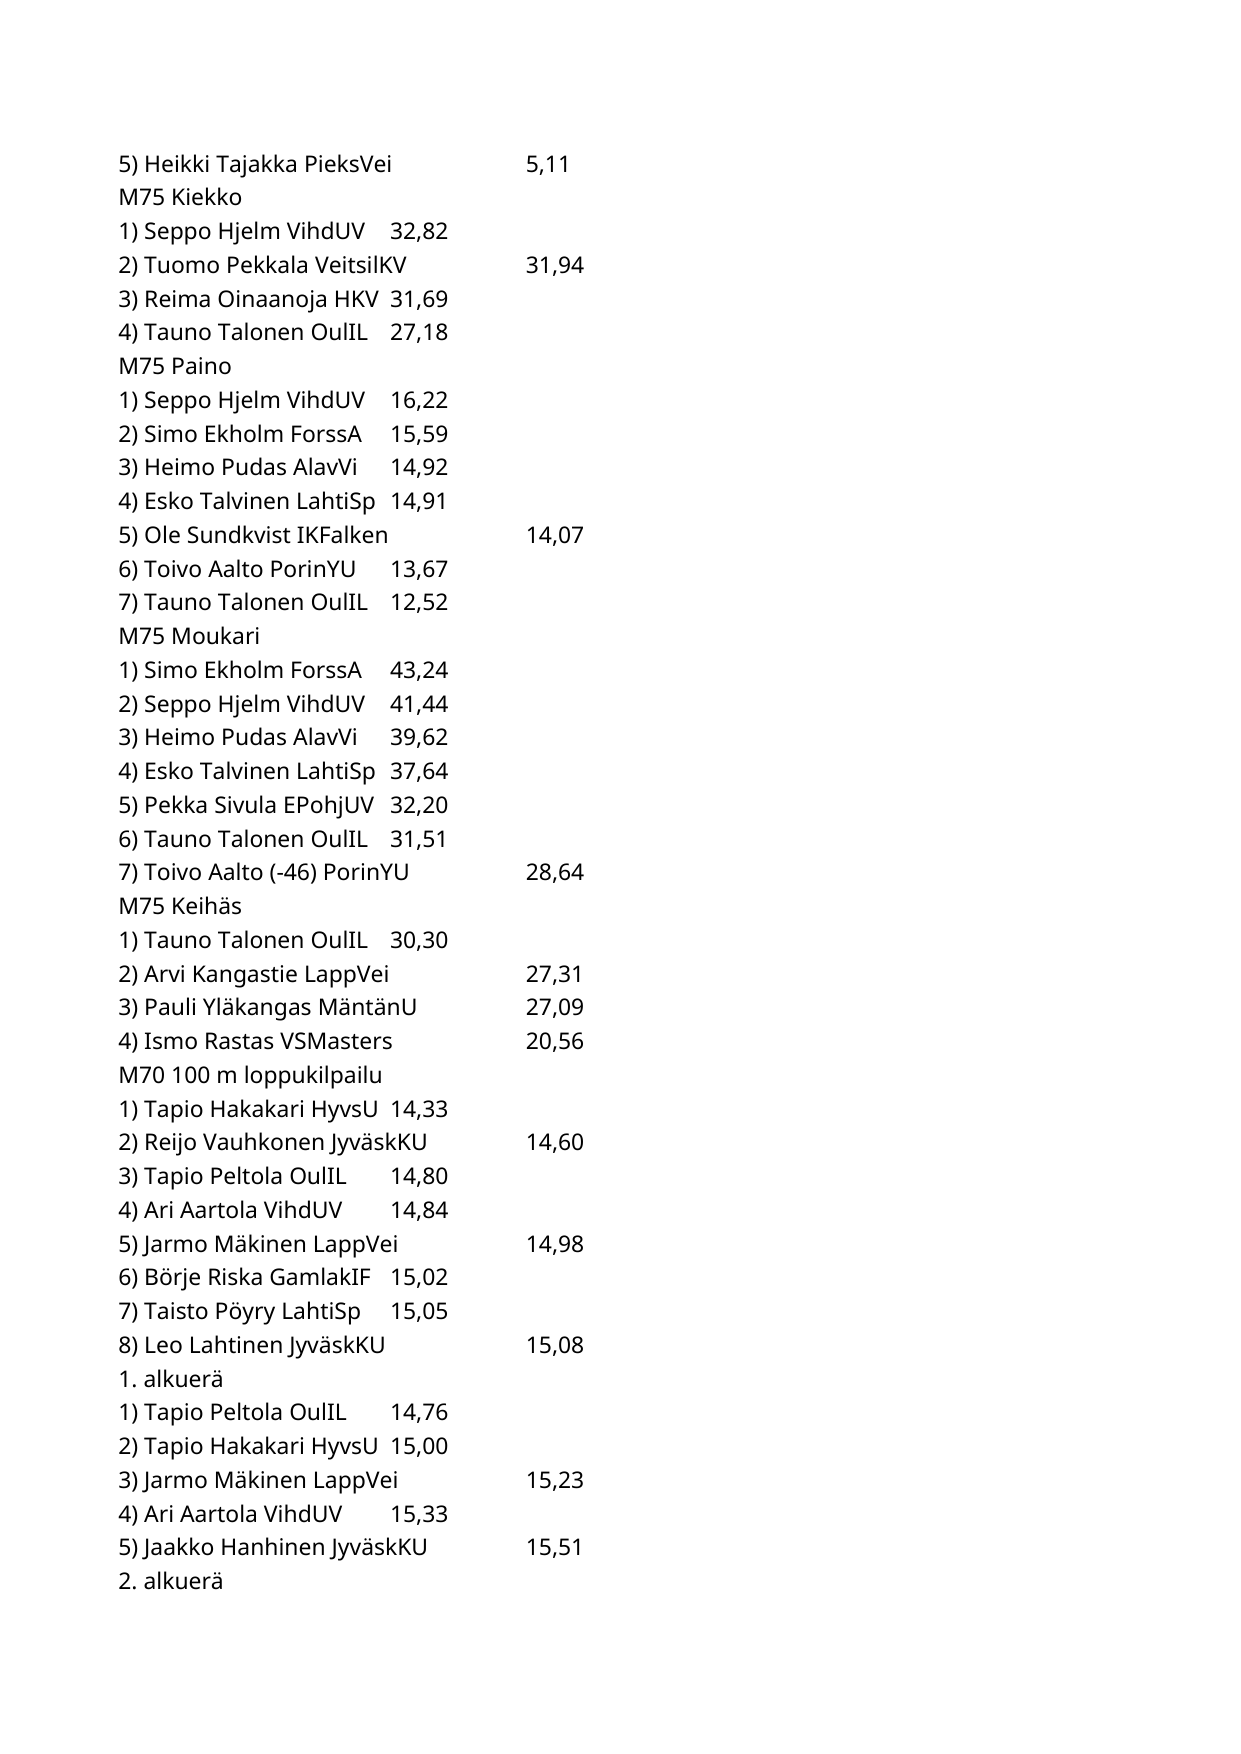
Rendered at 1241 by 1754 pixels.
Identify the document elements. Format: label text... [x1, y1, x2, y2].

text 2) Seppo Hjelm VihdUV 41,44 [118, 688, 1122, 719]
text 5) Heikki Tajakka PieksVei 5,11 [118, 148, 1122, 179]
text M75 Keihäs [118, 890, 1122, 921]
text 2) Reijo Vauhkonen JyväskKU 14,60 [118, 1126, 1122, 1158]
text 3) Reima Oinaanoja HKV 31,69 [118, 283, 1122, 314]
text 6) Börje Riska GamlakIF 15,02 [118, 1261, 1122, 1293]
text 7) Toivo Aalto (-46) PorinYU 28,64 [118, 856, 1122, 888]
text 4) Ari Aartola VihdUV 14,84 [118, 1194, 1122, 1225]
text 2) Arvi Kangastie LappVei 27,31 [118, 958, 1122, 989]
text 1) Simo Ekholm ForssA 43,24 [118, 654, 1122, 685]
text 5) Jaakko Hanhinen JyväskKU 15,51 [118, 1531, 1122, 1563]
text 1) Seppo Hjelm VihdUV 32,82 [118, 215, 1122, 246]
text M75 Kiekko [118, 181, 1122, 213]
text 1) Tapio Hakakari HyvsU 14,33 [118, 1093, 1122, 1124]
text 5) Pekka Sivula EPohjUV 32,20 [118, 789, 1122, 820]
text 3) Heimo Pudas AlavVi 39,62 [118, 721, 1122, 753]
text M75 Paino [118, 350, 1122, 381]
text 2) Tuomo Pekkala VeitsilKV 31,94 [118, 249, 1122, 280]
text 4) Ismo Rastas VSMasters 20,56 [118, 1025, 1122, 1056]
text 3) Tapio Peltola OulIL 14,80 [118, 1160, 1122, 1191]
text 4) Esko Talvinen LahtiSp 14,91 [118, 485, 1122, 516]
text M75 Moukari [118, 620, 1122, 651]
text 8) Leo Lahtinen JyväskKU 15,08 [118, 1329, 1122, 1360]
text 4) Tauno Talonen OulIL 27,18 [118, 316, 1122, 348]
text M70 100 m loppukilpailu [118, 1059, 1122, 1090]
text 7) Tauno Talonen OulIL 12,52 [118, 586, 1122, 618]
text 6) Toivo Aalto PorinYU 13,67 [118, 553, 1122, 584]
text 5) Jarmo Mäkinen LappVei 14,98 [118, 1228, 1122, 1259]
text 4) Esko Talvinen LahtiSp 37,64 [118, 755, 1122, 786]
text 7) Taisto Pöyry LahtiSp 15,05 [118, 1295, 1122, 1326]
text 2) Simo Ekholm ForssA 15,59 [118, 418, 1122, 449]
text 1) Tapio Peltola OulIL 14,76 [118, 1396, 1122, 1428]
text 2) Tapio Hakakari HyvsU 15,00 [118, 1430, 1122, 1461]
text 4) Ari Aartola VihdUV 15,33 [118, 1498, 1122, 1529]
text 3) Pauli Yläkangas MäntänU 27,09 [118, 991, 1122, 1023]
text 1. alkuerä [118, 1363, 1122, 1394]
text 3) Heimo Pudas AlavVi 14,92 [118, 451, 1122, 483]
text 1) Tauno Talonen OulIL 30,30 [118, 924, 1122, 955]
text 2. alkuerä [118, 1565, 1122, 1596]
text 5) Ole Sundkvist IKFalken 14,07 [118, 519, 1122, 550]
text 3) Jarmo Mäkinen LappVei 15,23 [118, 1464, 1122, 1495]
text 1) Seppo Hjelm VihdUV 16,22 [118, 384, 1122, 415]
text 6) Tauno Talonen OulIL 31,51 [118, 823, 1122, 854]
